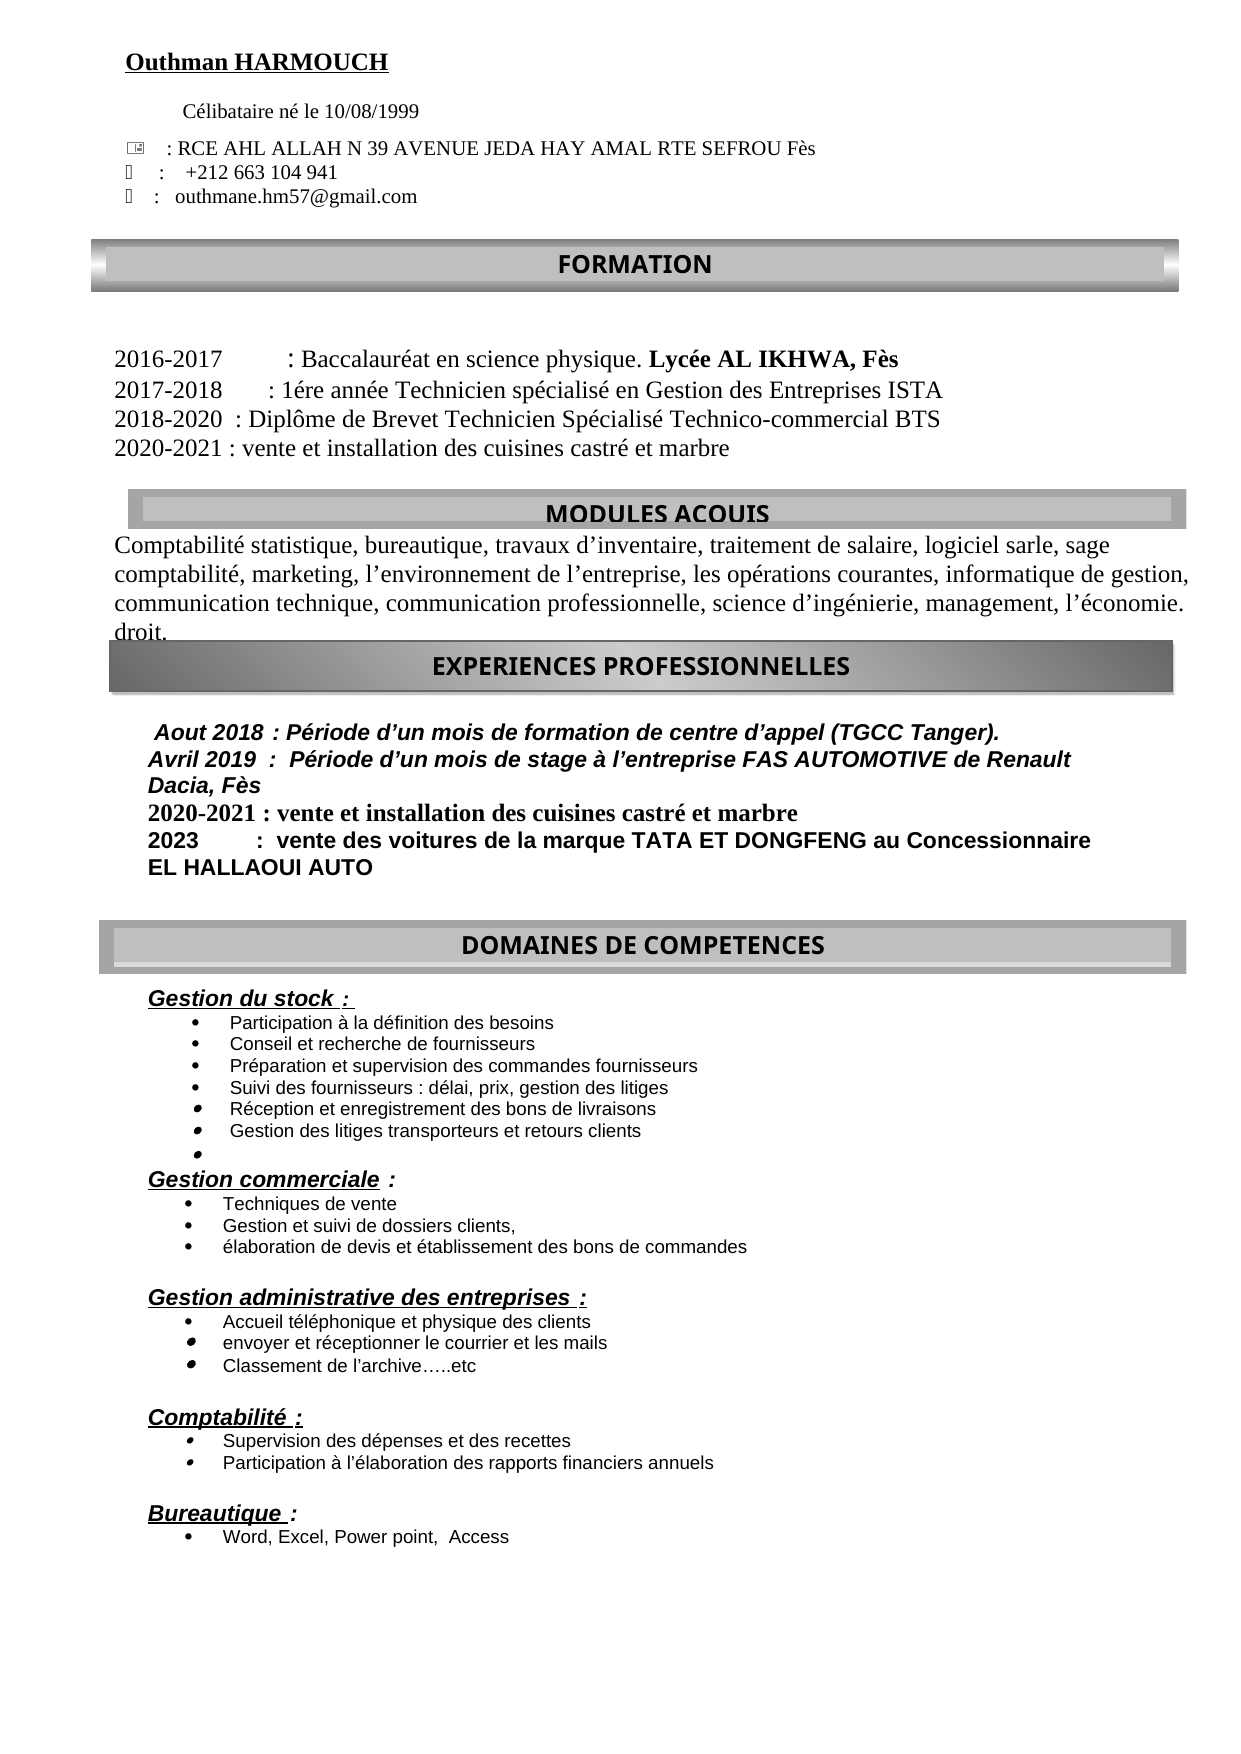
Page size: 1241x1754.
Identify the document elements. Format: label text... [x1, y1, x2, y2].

list Gestion des litiges transporteurs et retours clients [192, 1120, 1093, 1142]
list Réception et enregistrement des bons de livraisons [192, 1098, 1093, 1120]
list Word, Excel, Power point, Access [185, 1526, 1093, 1548]
list Préparation et supervision des commandes fournisseurs [192, 1055, 1093, 1077]
text Comptabilité : [148, 1403, 1093, 1430]
text Bureautique : [148, 1499, 1093, 1526]
list élaboration de devis et établissement des bons de commandes [185, 1236, 1093, 1258]
text Gestion administrative des entreprises : [148, 1284, 1093, 1311]
list Conseil et recherche de fournisseurs [192, 1033, 1093, 1055]
list Suivi des fournisseurs : délai, prix, gestion des litiges [192, 1077, 1093, 1098]
list Participation à la définition des besoins [192, 1012, 1093, 1033]
list Classement de l’archive…..etc [185, 1355, 1093, 1377]
text Gestion du stock : [148, 985, 1093, 1012]
list Gestion et suivi de dossiers clients, [185, 1214, 1093, 1236]
list Participation à l’élaboration des rapports financiers annuels [185, 1452, 1093, 1473]
list Techniques de vente [185, 1193, 1093, 1214]
text Aout 2018 : Période d’un mois de formation de centre d’appel (TGCC Tanger). [148, 719, 1093, 746]
list Supervision des dépenses et des recettes [185, 1430, 1093, 1452]
text Gestion commerciale : [148, 1166, 1093, 1193]
list Accueil téléphonique et physique des clients [185, 1311, 1093, 1332]
text 2023 : vente des voitures de la marque TATA ET DONGFENG au Concessionnaire EL HALLAOUI AUTO [148, 827, 1093, 880]
list envoyer et réceptionner le courrier et les mails [185, 1332, 1093, 1355]
text 2020-2021 : vente et installation des cuisines castré et marbre [148, 798, 1093, 827]
text Avril 2019 : Période d’un mois de stage à l’entreprise FAS AUTOMOTIVE de Renault Dacia, Fès [148, 746, 1093, 798]
